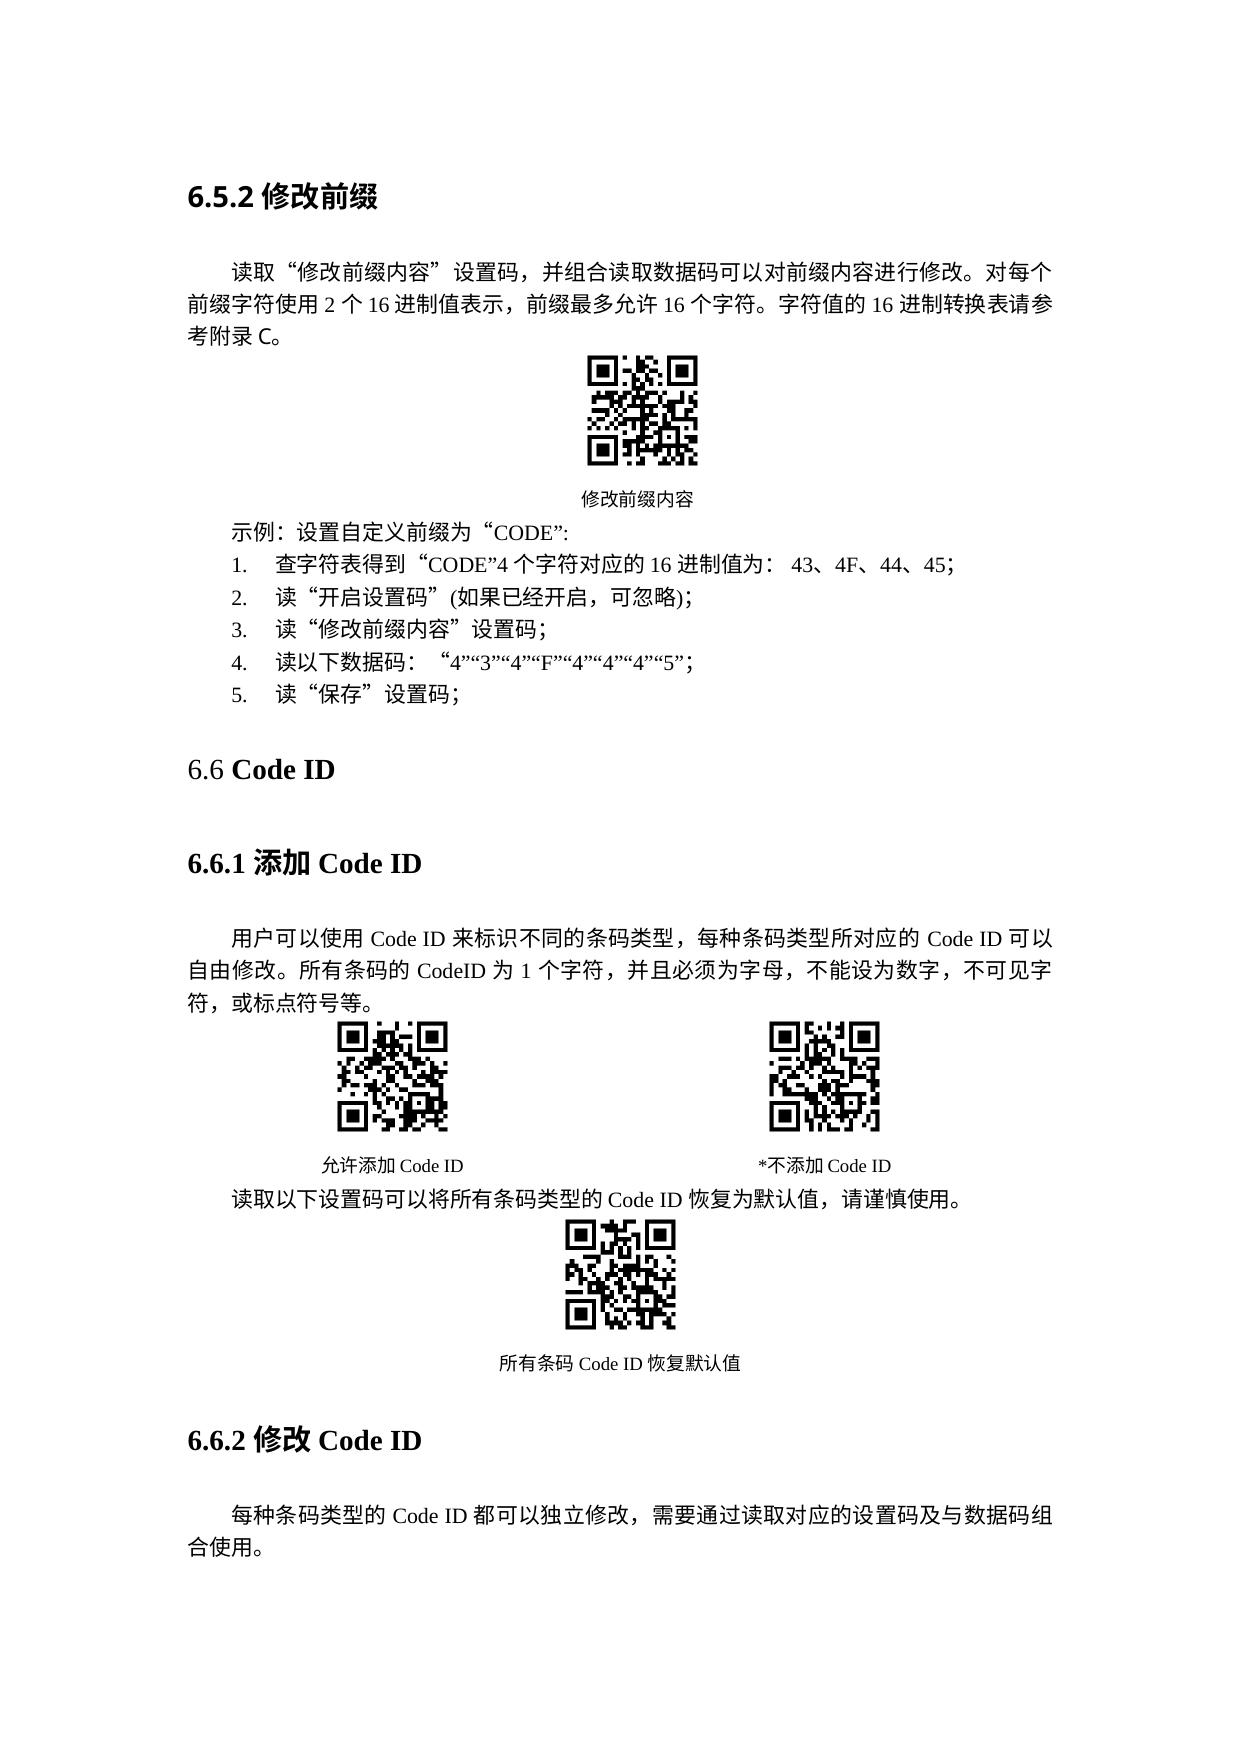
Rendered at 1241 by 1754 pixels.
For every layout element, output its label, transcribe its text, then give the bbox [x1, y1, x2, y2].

subtitle 修改前缀 [187, 162, 1053, 227]
text 4. 读以下数据码：“4”“3”“4”“F”“4”“4”“4”“5”； [187, 644, 1053, 677]
text 示例：设置自定义前缀为“CODE”: [187, 514, 1053, 547]
table_header [608, 1018, 1041, 1148]
table_cell 允许添加Code ID [176, 1148, 608, 1180]
text 读取以下设置码可以将所有条码类型的 Code ID 恢复为默认值，请谨慎使用。 [187, 1182, 1053, 1214]
picture [765, 1017, 884, 1136]
text 所有条码 Code ID 恢复默认值 [187, 1346, 1053, 1378]
text 2. 读“开启设置码”(如果已经开启，可忽略)； [187, 579, 1053, 612]
subtitle Code ID [187, 736, 1053, 801]
subtitle 添加 Code ID [187, 828, 1053, 893]
table_header [176, 1018, 608, 1148]
text 3. 读“修改前缀内容”设置码； [187, 612, 1053, 644]
text 读取“修改前缀内容”设置码，并组合读取数据码可以对前缀内容进行修改。对每个前缀字符使用 2 个 16进制值表示，前缀最多允许 16 个字符。字符值的 16 进制转换表请参考附录 C。 [187, 254, 1053, 352]
text 5. 读“保存”设置码； [187, 677, 1053, 709]
text 修改前缀内容 [187, 482, 1053, 514]
picture [583, 351, 702, 470]
text 用户可以使用 Code ID 来标识不同的条码类型，每种条码类型所对应的 Code ID 可以自由修改。所有条码的 CodeID 为 1 个字符，并且必须为字母，不能设为数字，不可见字符，或标点符号等。 [187, 920, 1053, 1018]
picture [333, 1017, 452, 1136]
text 每种条码类型的 Code ID 都可以独立修改，需要通过读取对应的设置码及与数据码组合使用。 [187, 1497, 1053, 1562]
text 1. 查字符表得到“CODE”4 个字符对应的 16 进制值为： 43、4F、44、45； [187, 547, 1053, 579]
picture [561, 1215, 680, 1334]
table_cell *不添加Code ID [608, 1148, 1041, 1180]
subtitle 修改 Code ID [187, 1405, 1053, 1470]
